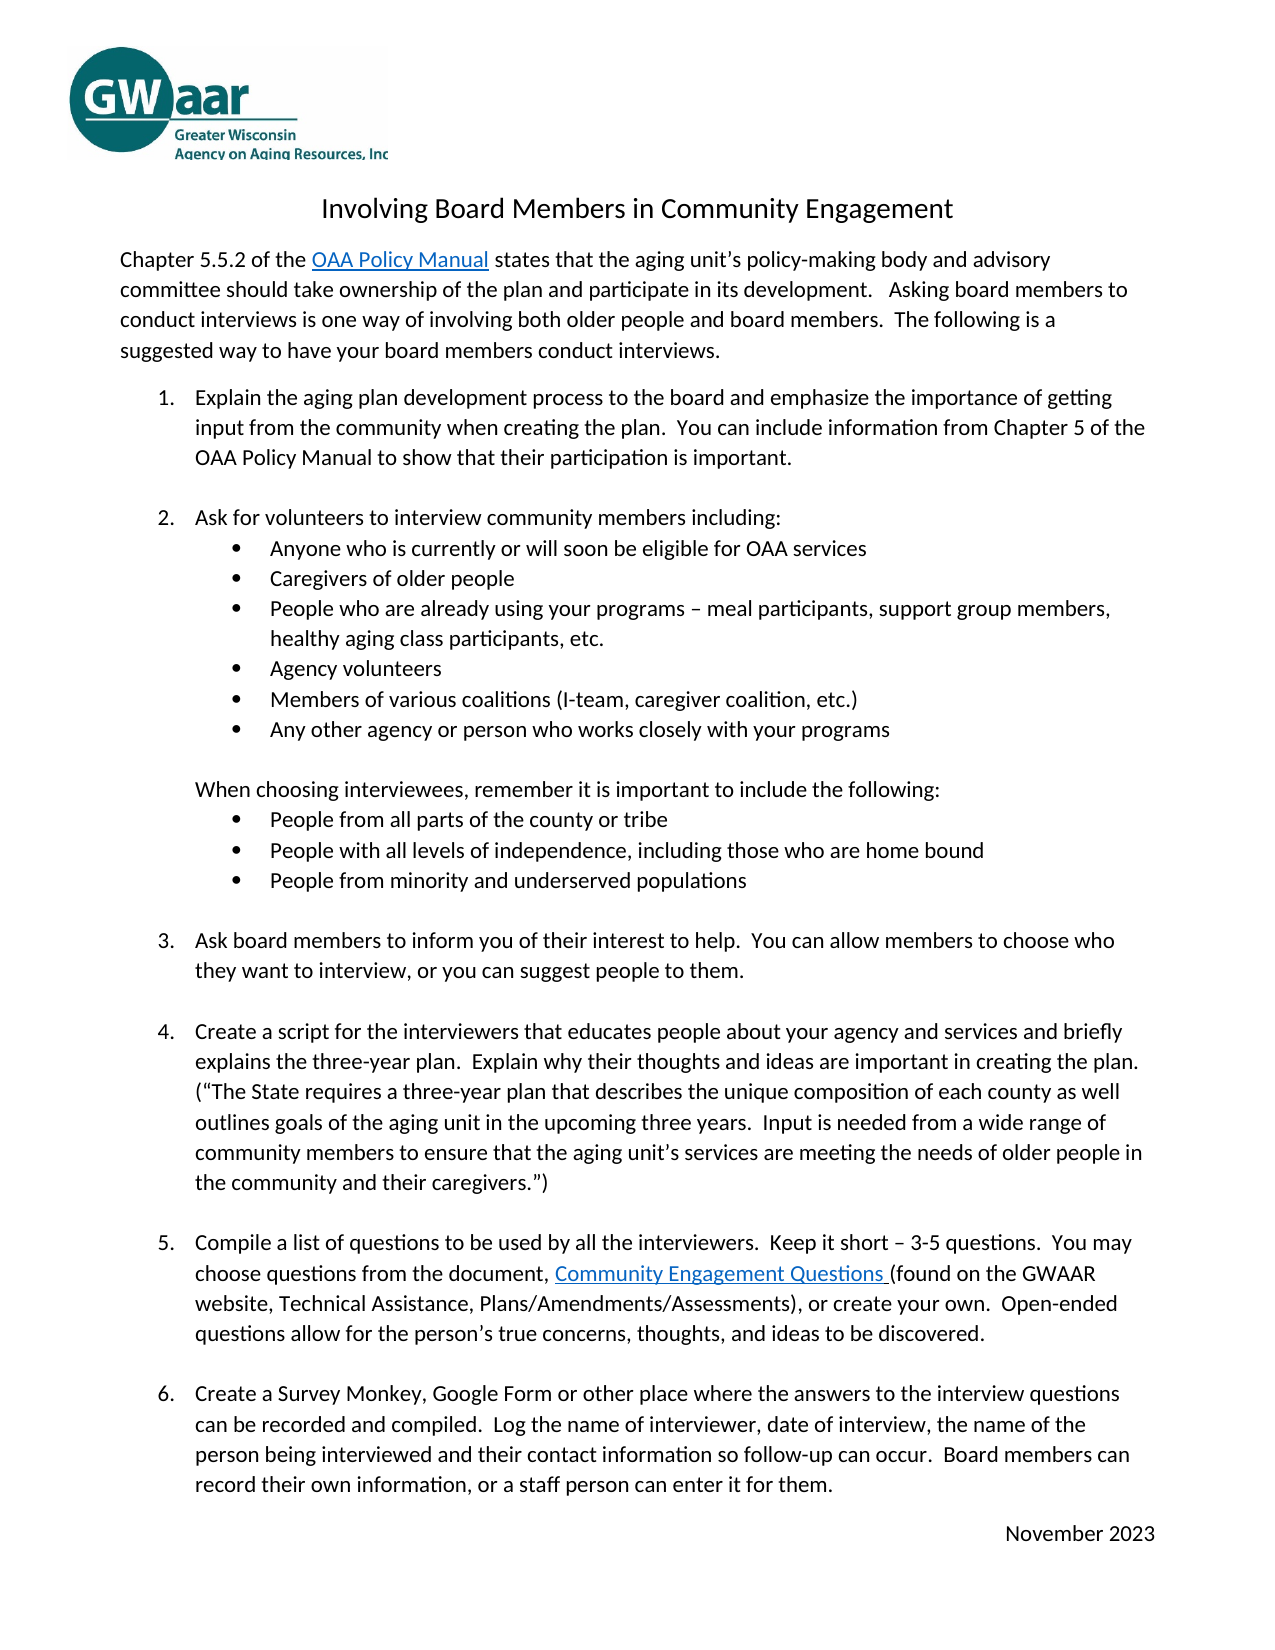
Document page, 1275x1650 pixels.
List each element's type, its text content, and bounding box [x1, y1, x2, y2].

list People from minority and underserved populations [232, 866, 1155, 894]
list Create a Survey Monkey, Google Form or other place where the answers to the interview questions can be recorded and compiled. Log the name of interviewer, date of interview, the name of the person being interviewed and their contact information so follow-up can occur. Board members can record their own information, or a staff person can enter it for them. [157, 1379, 1155, 1498]
text Involving Board Members in Community Engagement [120, 190, 1155, 226]
list Explain the aging plan development process to the board and emphasize the importance of getting input from the community when creating the plan. You can include information from Chapter 5 of the OAA Policy Manual to show that their participation is important. [157, 383, 1155, 471]
list People from all parts of the county or tribe [232, 806, 1155, 834]
text Chapter 5.5.2 of the OAA Policy Manual states that the aging unit’s policy-making body and advisory committee should take ownership of the plan and participate in its development. Asking board members to conduct interviews is one way of involving both older people and board members. The following is a suggested way to have your board members conduct interviews. [120, 245, 1155, 364]
list Compile a list of questions to be used by all the interviewers. Keep it short – 3-5 questions. You may choose questions from the document, Community Engagement Questions (found on the GWAAR website, Technical Assistance, Plans/Amendments/Assessments), or create your own. Open-ended questions allow for the person’s true concerns, thoughts, and ideas to be discovered. [157, 1228, 1155, 1347]
list Caregivers of older people [232, 564, 1155, 592]
list Any other agency or person who works closely with your programs [232, 715, 1155, 743]
list Members of various coalitions (I-team, caregiver coalition, etc.) [232, 685, 1155, 713]
list Agency volunteers [232, 654, 1155, 683]
list Ask for volunteers to interview community members including: [157, 503, 1155, 532]
list Anyone who is currently or will soon be eligible for OAA services [232, 534, 1155, 562]
list People who are already using your programs – meal participants, support group members, healthy aging class participants, etc. [232, 594, 1155, 652]
picture [66, 46, 388, 160]
list Create a script for the interviewers that educates people about your agency and services and briefly explains the three-year plan. Explain why their thoughts and ideas are important in creating the plan. (“The State requires a three-year plan that describes the unique composition of each county as well outlines goals of the aging unit in the upcoming three years. Input is needed from a wide range of community members to ensure that the aging unit’s services are meeting the needs of older people in the community and their caregivers.”) [157, 1017, 1155, 1196]
list People with all levels of independence, including those who are home bound [232, 836, 1155, 864]
list Ask board members to inform you of their interest to help. You can allow members to choose who they want to interview, or you can suggest people to them. [157, 926, 1155, 985]
list When choosing interviewees, remember it is important to include the following: [195, 775, 1155, 803]
